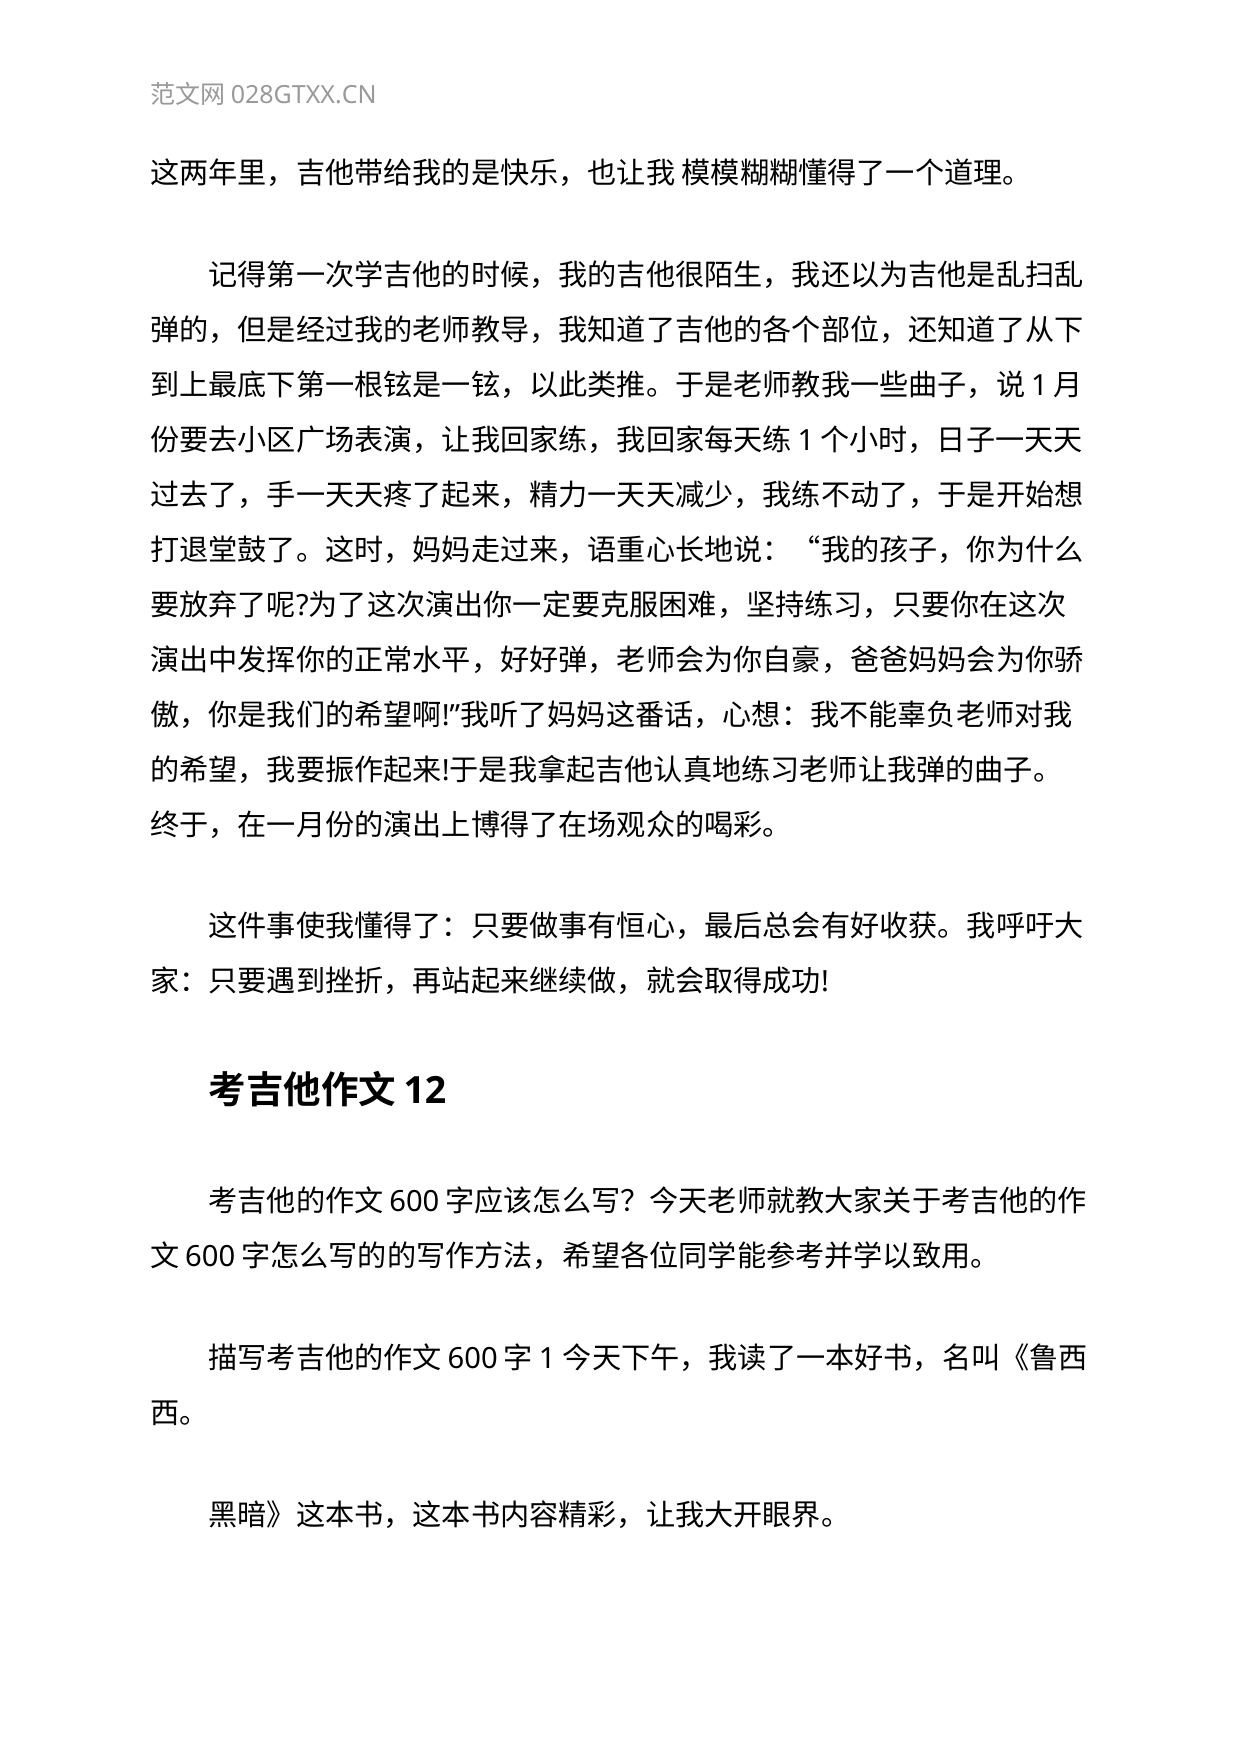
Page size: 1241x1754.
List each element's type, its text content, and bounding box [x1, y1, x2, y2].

text 黑暗》这本书，这本书内容精彩，让我大开眼界。 [150, 1491, 1090, 1533]
text 记得第一次学吉他的时候，我的吉他很陌生，我还以为吉他是乱扫乱弹的，但是经过我的老师教导，我知道了吉他的各个部位，还知道了从下到上最底下第一根铉是一铉，以此类推。于是老师教我一些曲子，说1月份要去小区广场表演，让我回家练，我回家每天练1个小时，日子一天天过去了，手一天天疼了起来，精力一天天减少，我练不动了，于是开始想打退堂鼓了。这时，妈妈走过来，语重心长地说：“我的孩子，你为什么要放弃了呢?为了这次演出你一定要克服困难，坚持练习，只要你在这次演出中发挥你的正常水平，好好弹，老师会为你自豪，爸爸妈妈会为你骄傲，你是我们的希望啊!”我听了妈妈这番话，心想：我不能辜负老师对我的希望，我要振作起来!于是我拿起吉他认真地练习老师让我弹的曲子。终于，在一月份的演出上博得了在场观众的喝彩。 [150, 252, 1090, 843]
text 这件事使我懂得了：只要做事有恒心，最后总会有好收获。我呼吁大家：只要遇到挫折，再站起来继续做，就会取得成功! [150, 903, 1090, 1000]
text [150, 150, 1090, 192]
text 描写考吉他的作文600字1 今天下午，我读了一本好书，名叫《鲁西西。 [150, 1334, 1090, 1432]
text 考吉他的作文600字应该怎么写？今天老师就教大家关于考吉他的作文600字怎么写的的写作方法，希望各位同学能参考并学以致用。 [150, 1177, 1090, 1275]
text 考吉他作文12 [150, 1060, 1090, 1114]
